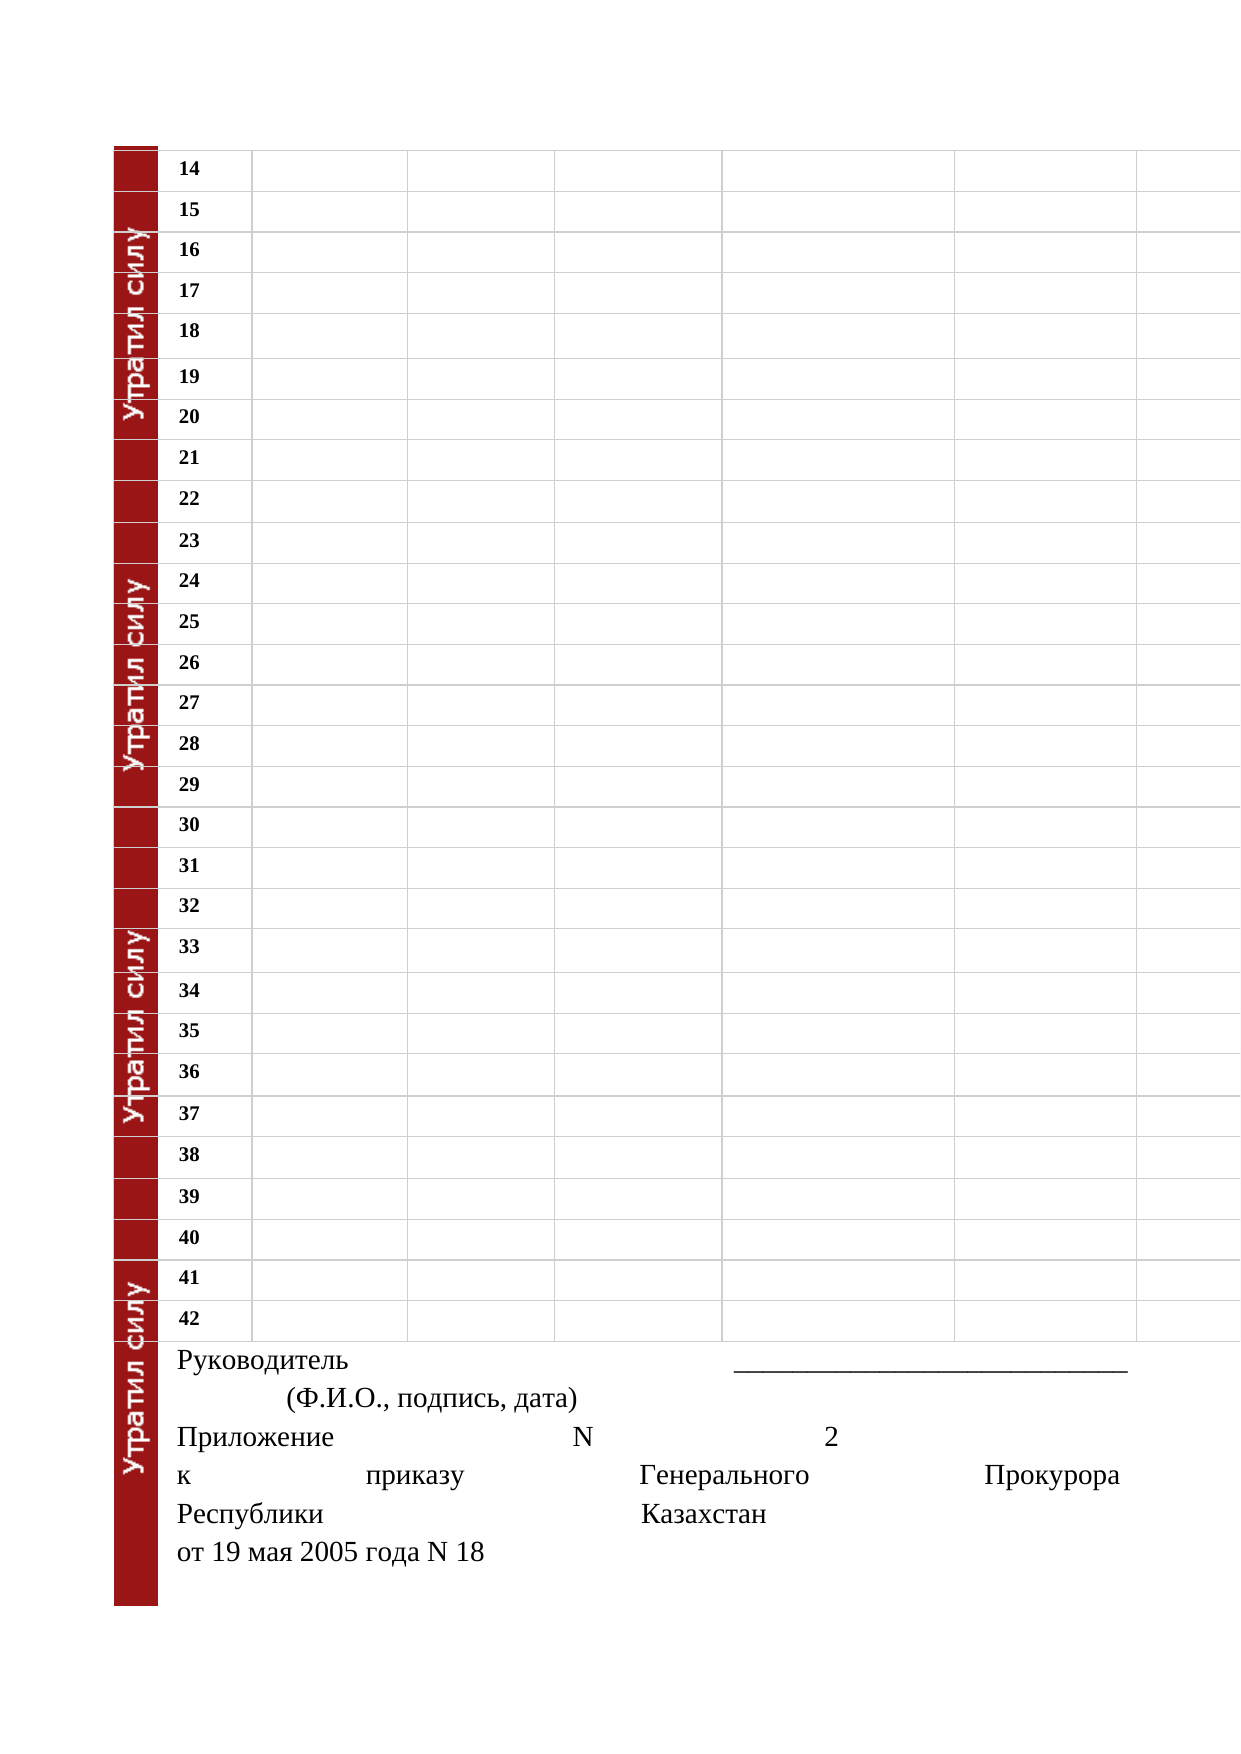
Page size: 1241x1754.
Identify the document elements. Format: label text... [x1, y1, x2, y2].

table_cell [555, 192, 721, 231]
table_cell [723, 889, 954, 928]
table_cell [723, 1301, 954, 1341]
table_cell [408, 1179, 554, 1219]
table_cell [723, 1054, 954, 1095]
table_cell [955, 1261, 1136, 1300]
table_cell [408, 440, 554, 480]
table_cell [253, 973, 407, 1012]
table_cell 22 [114, 481, 251, 522]
table_cell [1137, 767, 1240, 806]
table_cell [253, 440, 407, 480]
table_cell [408, 973, 554, 1012]
table_cell 27 [114, 686, 251, 725]
table_cell [408, 645, 554, 684]
table_cell [555, 314, 721, 358]
table_cell [1137, 929, 1240, 972]
table_cell [408, 1054, 554, 1095]
table_cell 19 [114, 359, 251, 398]
table_cell 30 [114, 808, 251, 847]
table_cell [955, 1097, 1136, 1136]
table_cell [555, 1137, 721, 1178]
table_cell 20 [114, 400, 251, 439]
table_cell [1137, 645, 1240, 684]
table_cell [723, 1014, 954, 1053]
table_cell [723, 151, 954, 191]
table_cell [253, 400, 407, 439]
table_cell [408, 1220, 554, 1259]
table_cell [555, 481, 721, 522]
table_cell 31 [114, 848, 251, 887]
table_cell [408, 481, 554, 522]
table_cell [253, 1220, 407, 1259]
table_cell 14 [114, 151, 251, 191]
table_cell [408, 1261, 554, 1300]
table_cell [408, 686, 554, 725]
table_cell [723, 929, 954, 972]
table_cell [1137, 440, 1240, 480]
table_cell [253, 848, 407, 887]
table_cell [955, 1301, 1136, 1341]
table_cell [723, 1137, 954, 1178]
table_cell 28 [114, 726, 251, 766]
table_cell [253, 273, 407, 312]
table_cell [555, 645, 721, 684]
table_cell [955, 604, 1136, 644]
table_cell [253, 1014, 407, 1053]
table_cell [723, 808, 954, 847]
table_cell [955, 440, 1136, 480]
table_cell 39 [114, 1179, 251, 1219]
table_cell [955, 314, 1136, 358]
table_cell [1137, 400, 1240, 439]
table_cell [723, 973, 954, 1012]
text Приложение N 2 к приказу Генерального Прокурора Республики Казахстан от 19 мая 2005 года N 18 [112, 1419, 1128, 1568]
table_cell [253, 1179, 407, 1219]
table_cell [408, 314, 554, 358]
table_cell [723, 726, 954, 766]
table_cell [723, 400, 954, 439]
table_cell [555, 686, 721, 725]
table_cell 35 [114, 1014, 251, 1053]
table_cell [1137, 523, 1240, 562]
table_cell [723, 1097, 954, 1136]
table_cell 29 [114, 767, 251, 806]
table_cell [1137, 273, 1240, 312]
table_cell [253, 564, 407, 603]
table_cell 15 [114, 192, 251, 231]
table_cell [253, 523, 407, 562]
table_cell [555, 1014, 721, 1053]
table_cell [555, 604, 721, 644]
table_cell 21 [114, 440, 251, 480]
table_cell [955, 523, 1136, 562]
table_cell [555, 523, 721, 562]
table_cell [253, 808, 407, 847]
table_cell [723, 848, 954, 887]
table_cell 33 [114, 929, 251, 972]
table_cell [1137, 1137, 1240, 1178]
table_cell [955, 726, 1136, 766]
table_cell [408, 400, 554, 439]
table_cell [253, 233, 407, 272]
table_cell 38 [114, 1137, 251, 1178]
table_cell [1137, 848, 1240, 887]
table_cell [253, 889, 407, 928]
table_cell [723, 564, 954, 603]
table_cell [955, 767, 1136, 806]
table_cell [408, 192, 554, 231]
table_cell [555, 726, 721, 766]
table_cell [253, 1097, 407, 1136]
table_cell [408, 1014, 554, 1053]
table_cell [408, 848, 554, 887]
table_cell [1137, 1097, 1240, 1136]
table_cell [955, 1220, 1136, 1259]
table_cell [408, 564, 554, 603]
table_cell [723, 359, 954, 398]
table_cell [253, 481, 407, 522]
table_cell [955, 929, 1136, 972]
text Руководитель ___________________________ (Ф.И.О., подпись, дата) [112, 1342, 1128, 1414]
table_cell [253, 1054, 407, 1095]
table_cell [723, 314, 954, 358]
table_cell [723, 686, 954, 725]
table_cell [1137, 604, 1240, 644]
table_cell [555, 1261, 721, 1300]
table_cell [955, 686, 1136, 725]
table_cell [723, 1220, 954, 1259]
table_cell [955, 233, 1136, 272]
table_cell [1137, 481, 1240, 522]
table_cell [955, 1054, 1136, 1095]
table_cell [555, 808, 721, 847]
table_cell [555, 1301, 721, 1341]
table_cell [408, 151, 554, 191]
table_cell [555, 1097, 721, 1136]
table_cell [253, 192, 407, 231]
table_cell [955, 564, 1136, 603]
table_cell [253, 767, 407, 806]
table_cell [955, 808, 1136, 847]
table_cell 26 [114, 645, 251, 684]
table_cell [955, 481, 1136, 522]
table_cell [723, 273, 954, 312]
table_cell [1137, 808, 1240, 847]
table_cell 16 [114, 233, 251, 272]
table_cell [253, 314, 407, 358]
table_cell [1137, 889, 1240, 928]
table_cell [723, 233, 954, 272]
table_cell 24 [114, 564, 251, 603]
table_cell [955, 192, 1136, 231]
table_cell [408, 889, 554, 928]
table_cell [408, 273, 554, 312]
table_cell 40 [114, 1220, 251, 1259]
table_cell [408, 359, 554, 398]
table_cell [723, 604, 954, 644]
table_cell [253, 604, 407, 644]
table_cell [955, 151, 1136, 191]
table_cell [723, 1261, 954, 1300]
table_cell [1137, 564, 1240, 603]
table_cell [253, 1301, 407, 1341]
table_cell [723, 645, 954, 684]
table_cell [1137, 359, 1240, 398]
table_cell [408, 929, 554, 972]
table_cell 25 [114, 604, 251, 644]
table_cell [555, 767, 721, 806]
table_cell [253, 1261, 407, 1300]
table_cell [723, 523, 954, 562]
table_cell [555, 973, 721, 1012]
table_cell [955, 359, 1136, 398]
table_cell [1137, 1179, 1240, 1219]
table_cell [955, 273, 1136, 312]
table_cell [1137, 233, 1240, 272]
table_cell [955, 1137, 1136, 1178]
table_cell [1137, 1054, 1240, 1095]
table_cell [408, 233, 554, 272]
table_cell [1137, 726, 1240, 766]
table_cell [723, 192, 954, 231]
table_cell [1137, 1301, 1240, 1341]
table_cell [955, 848, 1136, 887]
table_cell [1137, 314, 1240, 358]
table_cell [555, 564, 721, 603]
table_cell [408, 1137, 554, 1178]
table_cell [555, 889, 721, 928]
table_cell [955, 889, 1136, 928]
table_cell [253, 359, 407, 398]
table_cell 18 [114, 314, 251, 358]
table_cell [253, 645, 407, 684]
table_cell 17 [114, 273, 251, 312]
table_cell [555, 273, 721, 312]
table_cell [555, 1220, 721, 1259]
table_cell [253, 151, 407, 191]
table_cell [253, 686, 407, 725]
table_cell [555, 848, 721, 887]
table_cell [1137, 1220, 1240, 1259]
table_cell 34 [114, 973, 251, 1012]
table_cell [723, 1179, 954, 1219]
table_cell [555, 151, 721, 191]
table_cell 37 [114, 1097, 251, 1136]
table_cell [408, 808, 554, 847]
picture [114, 146, 158, 150]
table_cell [1137, 973, 1240, 1012]
table_cell [955, 400, 1136, 439]
table_cell [1137, 192, 1240, 231]
table_cell [555, 1179, 721, 1219]
table_cell [408, 1097, 554, 1136]
table_cell 36 [114, 1054, 251, 1095]
table_cell [408, 767, 554, 806]
table_cell [723, 440, 954, 480]
table_cell [555, 1054, 721, 1095]
table_cell [555, 400, 721, 439]
table_cell [253, 929, 407, 972]
table_cell [408, 604, 554, 644]
table_cell 41 [114, 1261, 251, 1300]
table_cell [1137, 151, 1240, 191]
table_cell [253, 726, 407, 766]
picture [114, 1414, 158, 1419]
table_cell [955, 973, 1136, 1012]
table_cell [253, 1137, 407, 1178]
table_cell [955, 1179, 1136, 1219]
table_cell [1137, 686, 1240, 725]
picture [114, 1568, 158, 1606]
table_cell 32 [114, 889, 251, 928]
table_cell [955, 645, 1136, 684]
table_cell [723, 767, 954, 806]
table_cell [1137, 1014, 1240, 1053]
table_cell [955, 1014, 1136, 1053]
table_cell [408, 523, 554, 562]
table_cell 42 [114, 1301, 251, 1341]
table_cell [555, 359, 721, 398]
table_cell [723, 481, 954, 522]
table_cell [555, 929, 721, 972]
table_cell [408, 726, 554, 766]
table_cell [408, 1301, 554, 1341]
table_cell 23 [114, 523, 251, 562]
table_cell [555, 440, 721, 480]
table_cell [555, 233, 721, 272]
table_cell [1137, 1261, 1240, 1300]
